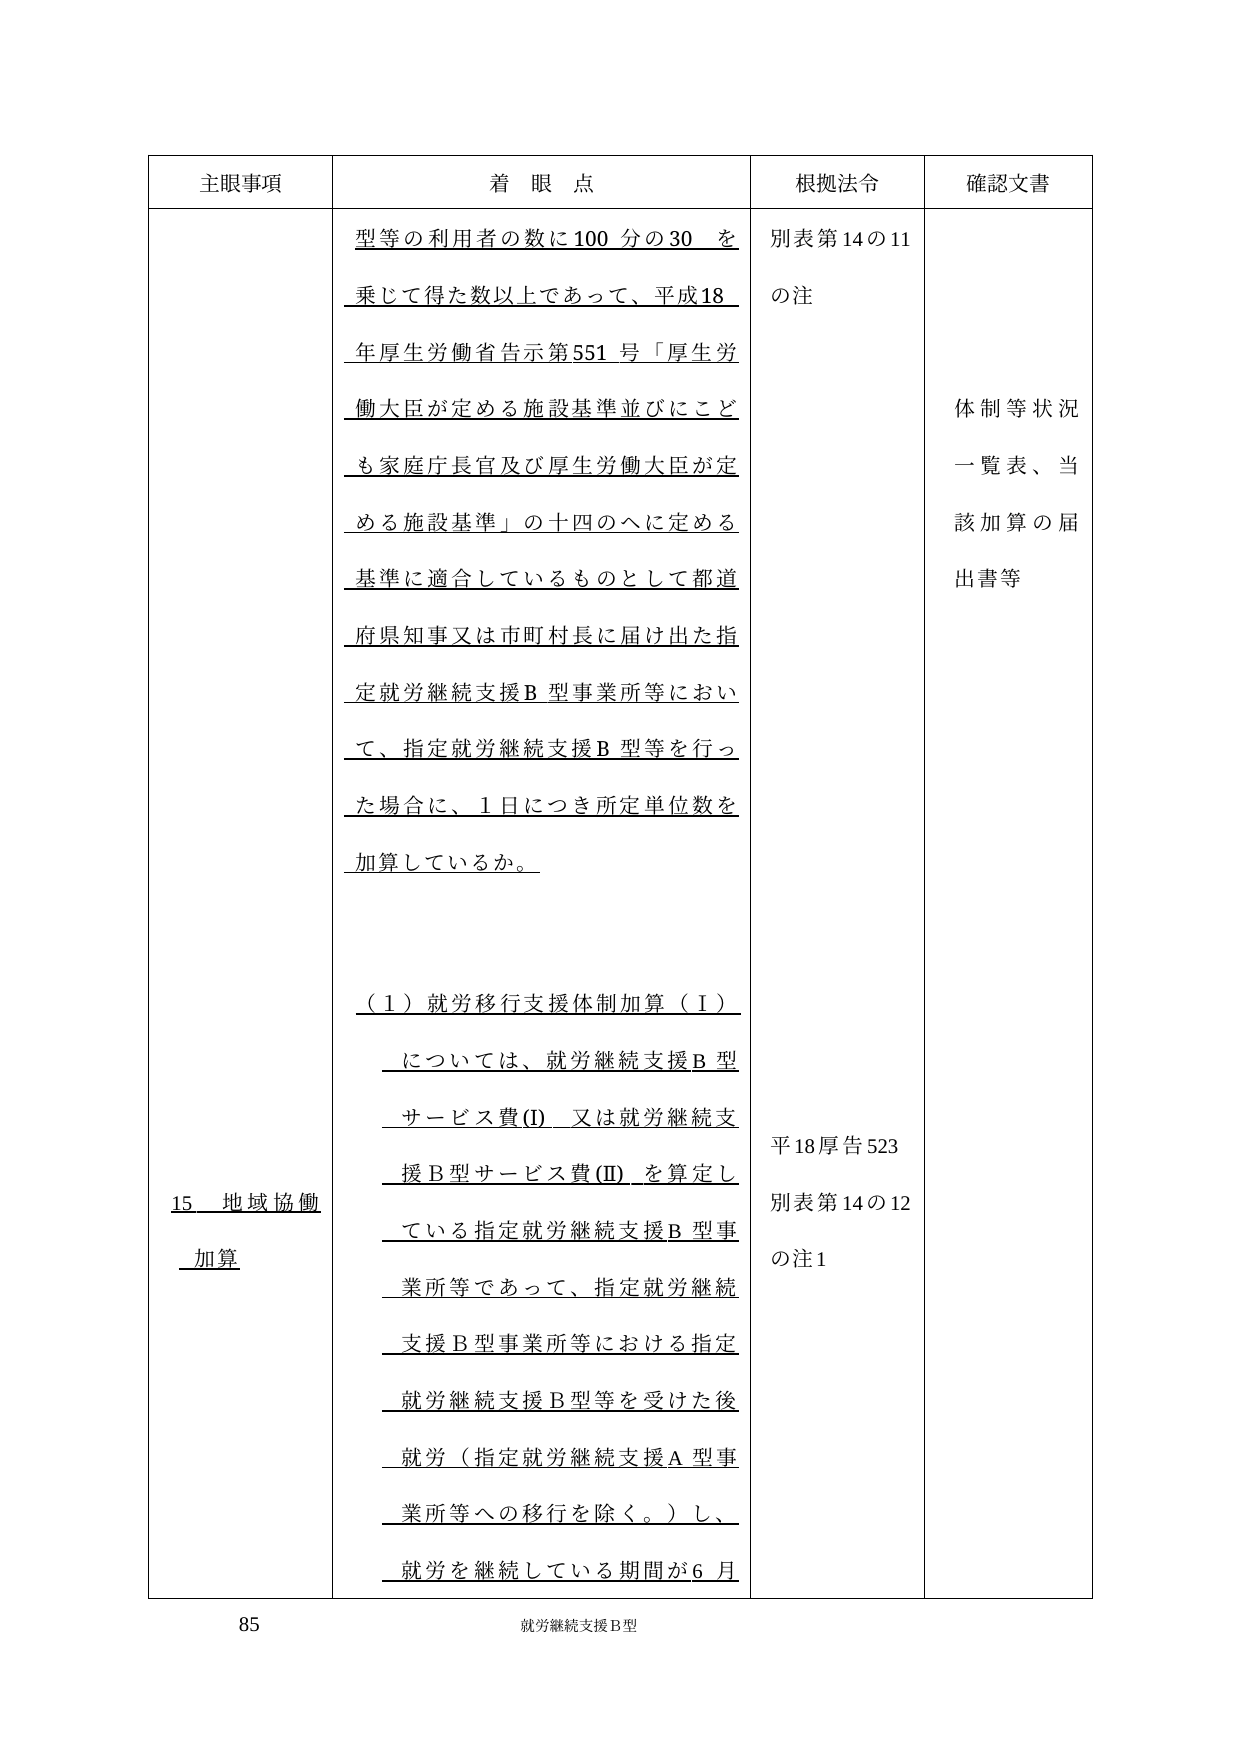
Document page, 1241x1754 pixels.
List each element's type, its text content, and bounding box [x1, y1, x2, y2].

table_header 根拠法令 [751, 156, 924, 208]
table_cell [149, 209, 332, 1598]
table_header 確認文書 [925, 156, 1092, 208]
table_header 主眼事項 [149, 156, 332, 208]
table_header 着 眼 点 [333, 156, 750, 208]
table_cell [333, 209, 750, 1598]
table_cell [925, 209, 1092, 1598]
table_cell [751, 209, 924, 1598]
